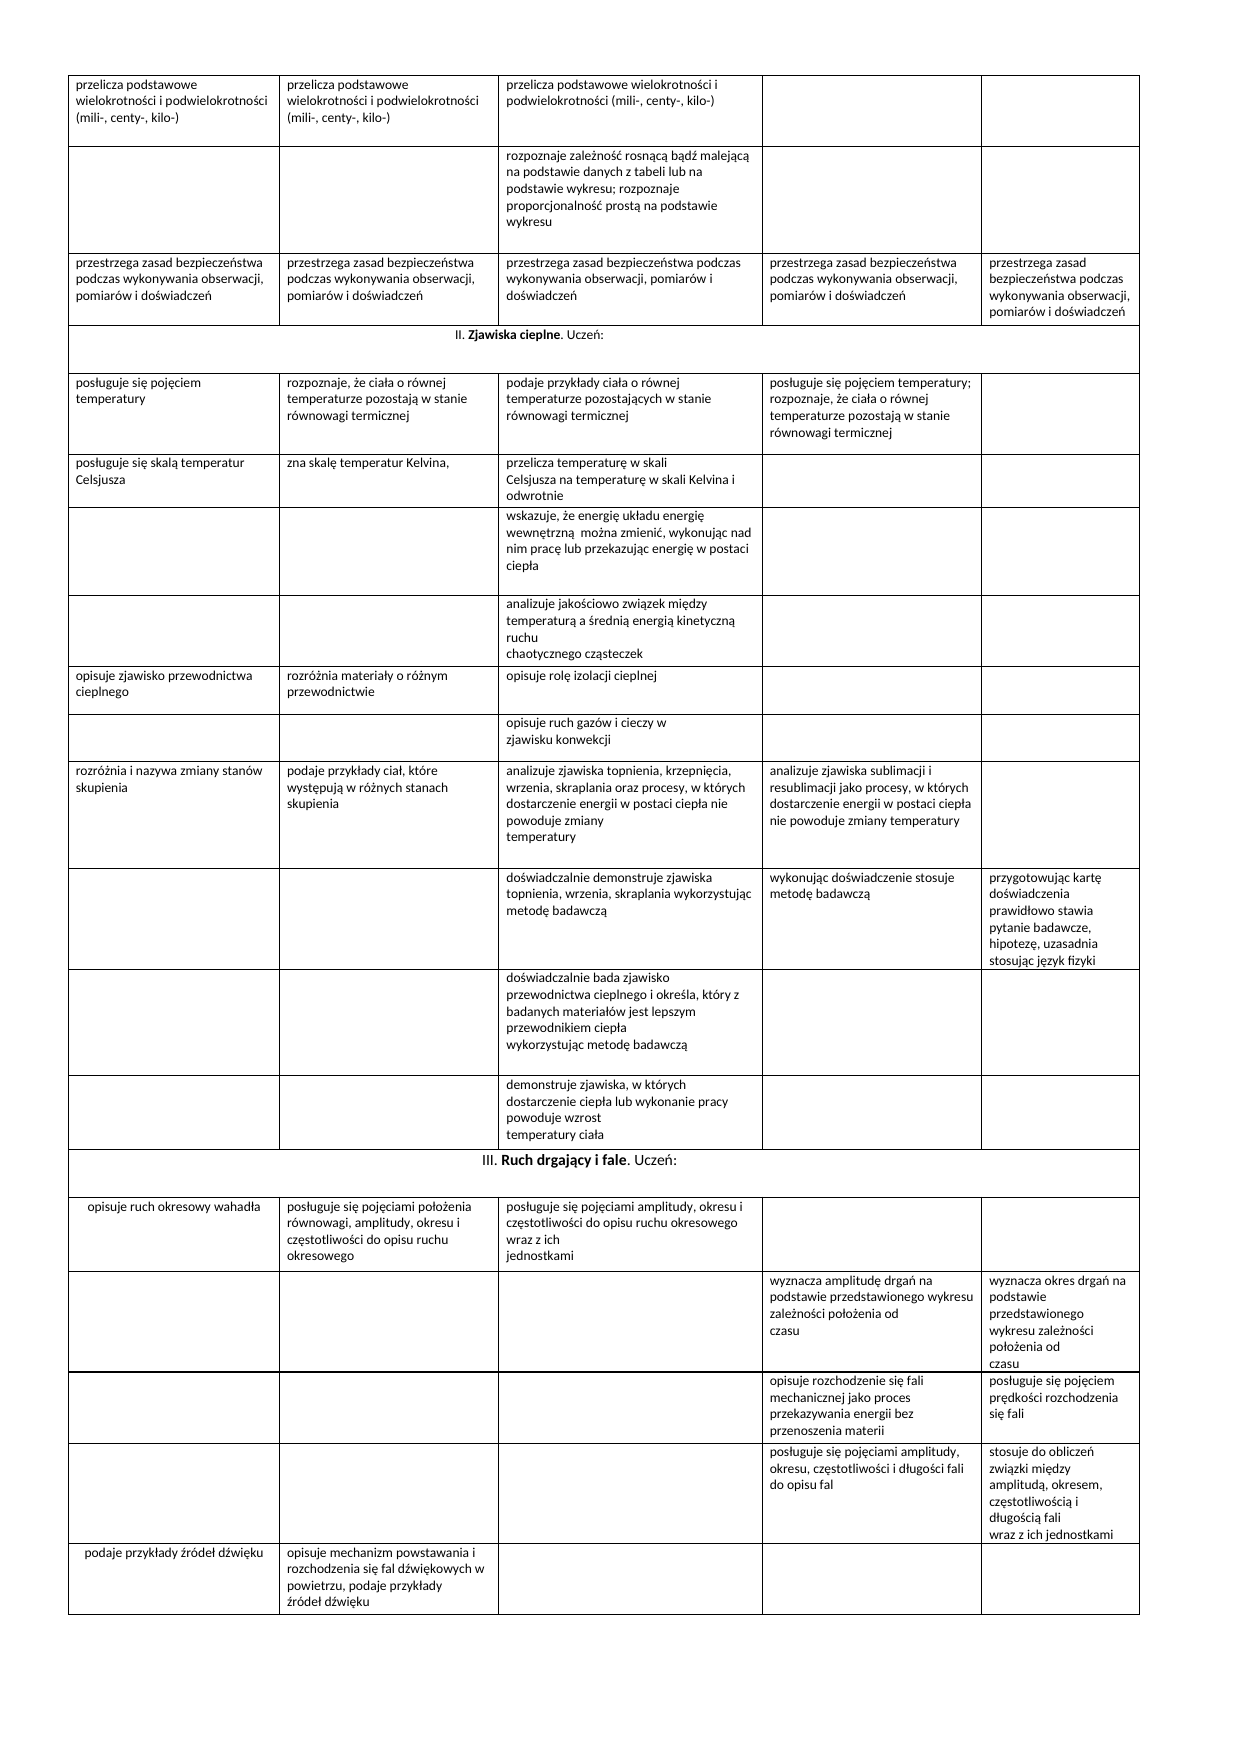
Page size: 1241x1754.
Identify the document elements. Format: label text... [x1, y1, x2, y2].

table_cell analizuje zjawiska topnienia, krzepnięcia, wrzenia, skraplania oraz procesy, w których dostarczenie energii w postaci ciepła nie powoduje zmiany temperatury [499, 762, 762, 868]
table_cell posługuje się skalą temperatur Celsjusza [69, 455, 279, 507]
table_cell [280, 715, 498, 761]
table_cell [982, 762, 1139, 868]
table_cell opisuje mechanizm powstawania i rozchodzenia się fal dźwiękowych w powietrzu, podaje przykłady źródeł dźwięku [280, 1544, 498, 1614]
table_cell przelicza podstawowe wielokrotności i podwielokrotności (mili-, centy-, kilo-) [499, 76, 762, 146]
table_cell doświadczalnie demonstruje zjawiska topnienia, wrzenia, skraplania wykorzystując metodę badawczą [499, 869, 762, 968]
table_cell doświadczalnie bada zjawisko przewodnictwa cieplnego i określa, który z badanych materiałów jest lepszym przewodnikiem ciepła wykorzystując metodę badawczą [499, 970, 762, 1075]
table_cell [982, 374, 1139, 453]
table_cell [280, 596, 498, 666]
table_cell rozpoznaje zależność rosnącą bądź malejącą na podstawie danych z tabeli lub na podstawie wykresu; rozpoznaje proporcjonalność prostą na podstawie wykresu [499, 147, 762, 253]
table_cell [280, 147, 498, 253]
table_cell [69, 1373, 279, 1442]
table_cell [69, 1272, 279, 1371]
table_cell [280, 1444, 498, 1543]
table_cell [499, 1373, 762, 1442]
table_cell [763, 596, 981, 666]
table_cell [982, 970, 1139, 1075]
table_cell demonstruje zjawiska, w których dostarczenie ciepła lub wykonanie pracy powoduje wzrost temperatury ciała [499, 1076, 762, 1149]
table_cell rozpoznaje, że ciała o równej temperaturze pozostają w stanie równowagi termicznej [280, 374, 498, 453]
table_cell wyznacza amplitudę drgań na podstawie przedstawionego wykresu zależności położenia od czasu [763, 1272, 981, 1371]
table_cell posługuje się pojęciem temperatury [69, 374, 279, 453]
table_cell [982, 455, 1139, 507]
table_cell opisuje ruch okresowy wahadła [69, 1198, 279, 1271]
table_cell rozróżnia materiały o różnym przewodnictwie [280, 667, 498, 713]
table_cell [763, 147, 981, 253]
table_cell [763, 1544, 981, 1614]
table_cell [763, 667, 981, 713]
table_cell stosuje do obliczeń związki między amplitudą, okresem, częstotliwością i długością fali wraz z ich jednostkami [982, 1444, 1139, 1543]
table_cell opisuje ruch gazów i cieczy w zjawisku konwekcji [499, 715, 762, 761]
table_cell [982, 76, 1139, 146]
table_cell [763, 1198, 981, 1271]
table_cell przestrzega zasad bezpieczeństwa podczas wykonywania obserwacji, pomiarów i doświadczeń [763, 254, 981, 325]
table_cell [280, 869, 498, 968]
table_cell [982, 715, 1139, 761]
table_cell przelicza temperaturę w skali Celsjusza na temperaturę w skali Kelvina i odwrotnie [499, 455, 762, 507]
table_cell posługuje się pojęciami amplitudy, okresu i częstotliwości do opisu ruchu okresowego wraz z ich jednostkami [499, 1198, 762, 1271]
table_cell [69, 1076, 279, 1149]
table_cell [69, 596, 279, 666]
table_cell [69, 147, 279, 253]
table_cell [280, 1272, 498, 1371]
table_cell [763, 1076, 981, 1149]
table_cell posługuje się pojęciem temperatury; rozpoznaje, że ciała o równej temperaturze pozostają w stanie równowagi termicznej [763, 374, 981, 453]
table_cell wskazuje, że energię układu energię wewnętrzną można zmienić, wykonując nad nim pracę lub przekazując energię w postaci ciepła [499, 508, 762, 595]
table_cell rozróżnia i nazywa zmiany stanów skupienia [69, 762, 279, 868]
table_cell wyznacza okres drgań na podstawie przedstawionego wykresu zależności położenia od czasu [982, 1272, 1139, 1371]
table_cell przelicza podstawowe wielokrotności i podwielokrotności (mili-, centy-, kilo-) [69, 76, 279, 146]
table_cell [982, 1544, 1139, 1614]
table_cell opisuje rozchodzenie się fali mechanicznej jako proces przekazywania energii bez przenoszenia materii [763, 1373, 981, 1442]
table_cell [499, 1544, 762, 1614]
table_cell [69, 508, 279, 595]
table_cell przestrzega zasad bezpieczeństwa podczas wykonywania obserwacji, pomiarów i doświadczeń [499, 254, 762, 325]
table_cell III. Ruch drgający i fale. Uczeń: [69, 1150, 1139, 1197]
table_cell wykonując doświadczenie stosuje metodę badawczą [763, 869, 981, 968]
table_cell [763, 76, 981, 146]
table_cell [69, 715, 279, 761]
table_cell zna skalę temperatur Kelvina, [280, 455, 498, 507]
table_cell [280, 508, 498, 595]
table_cell przestrzega zasad bezpieczeństwa podczas wykonywania obserwacji, pomiarów i doświadczeń [982, 254, 1139, 325]
table_cell [499, 1272, 762, 1371]
table_cell przestrzega zasad bezpieczeństwa podczas wykonywania obserwacji, pomiarów i doświadczeń [280, 254, 498, 325]
table_cell posługuje się pojęciami położenia równowagi, amplitudy, okresu i częstotliwości do opisu ruchu okresowego [280, 1198, 498, 1271]
table_cell [763, 455, 981, 507]
table_cell [982, 1076, 1139, 1149]
table_cell [763, 970, 981, 1075]
table_cell [280, 970, 498, 1075]
table_cell podaje przykłady ciał, które występują w różnych stanach skupienia [280, 762, 498, 868]
table_cell analizuje jakościowo związek między temperaturą a średnią energią kinetyczną ruchu chaotycznego cząsteczek [499, 596, 762, 666]
table_cell [763, 715, 981, 761]
table_cell opisuje rolę izolacji cieplnej [499, 667, 762, 713]
table_cell [69, 1444, 279, 1543]
table_cell przelicza podstawowe wielokrotności i podwielokrotności (mili-, centy-, kilo-) [280, 76, 498, 146]
table_cell II. Zjawiska cieplne. Uczeń: [69, 326, 1139, 373]
table_cell posługuje się pojęciem prędkości rozchodzenia się fali [982, 1373, 1139, 1442]
table_cell analizuje zjawiska sublimacji i resublimacji jako procesy, w których dostarczenie energii w postaci ciepła nie powoduje zmiany temperatury [763, 762, 981, 868]
table_cell [280, 1076, 498, 1149]
table_cell [69, 970, 279, 1075]
table_cell przestrzega zasad bezpieczeństwa podczas wykonywania obserwacji, pomiarów i doświadczeń [69, 254, 279, 325]
table_cell podaje przykłady źródeł dźwięku [69, 1544, 279, 1614]
table_cell przygotowując kartę doświadczenia prawidłowo stawia pytanie badawcze, hipotezę, uzasadnia stosując język fizyki [982, 869, 1139, 968]
table_cell [499, 1444, 762, 1543]
table_cell [982, 508, 1139, 595]
table_cell [763, 508, 981, 595]
table_cell [280, 1373, 498, 1442]
table_cell [982, 147, 1139, 253]
table_cell podaje przykłady ciała o równej temperaturze pozostających w stanie równowagi termicznej [499, 374, 762, 453]
table_cell [982, 667, 1139, 713]
table_cell posługuje się pojęciami amplitudy, okresu, częstotliwości i długości fali do opisu fal [763, 1444, 981, 1543]
table_cell [982, 1198, 1139, 1271]
table_cell opisuje zjawisko przewodnictwa cieplnego [69, 667, 279, 713]
table_cell [982, 596, 1139, 666]
table_cell [69, 869, 279, 968]
